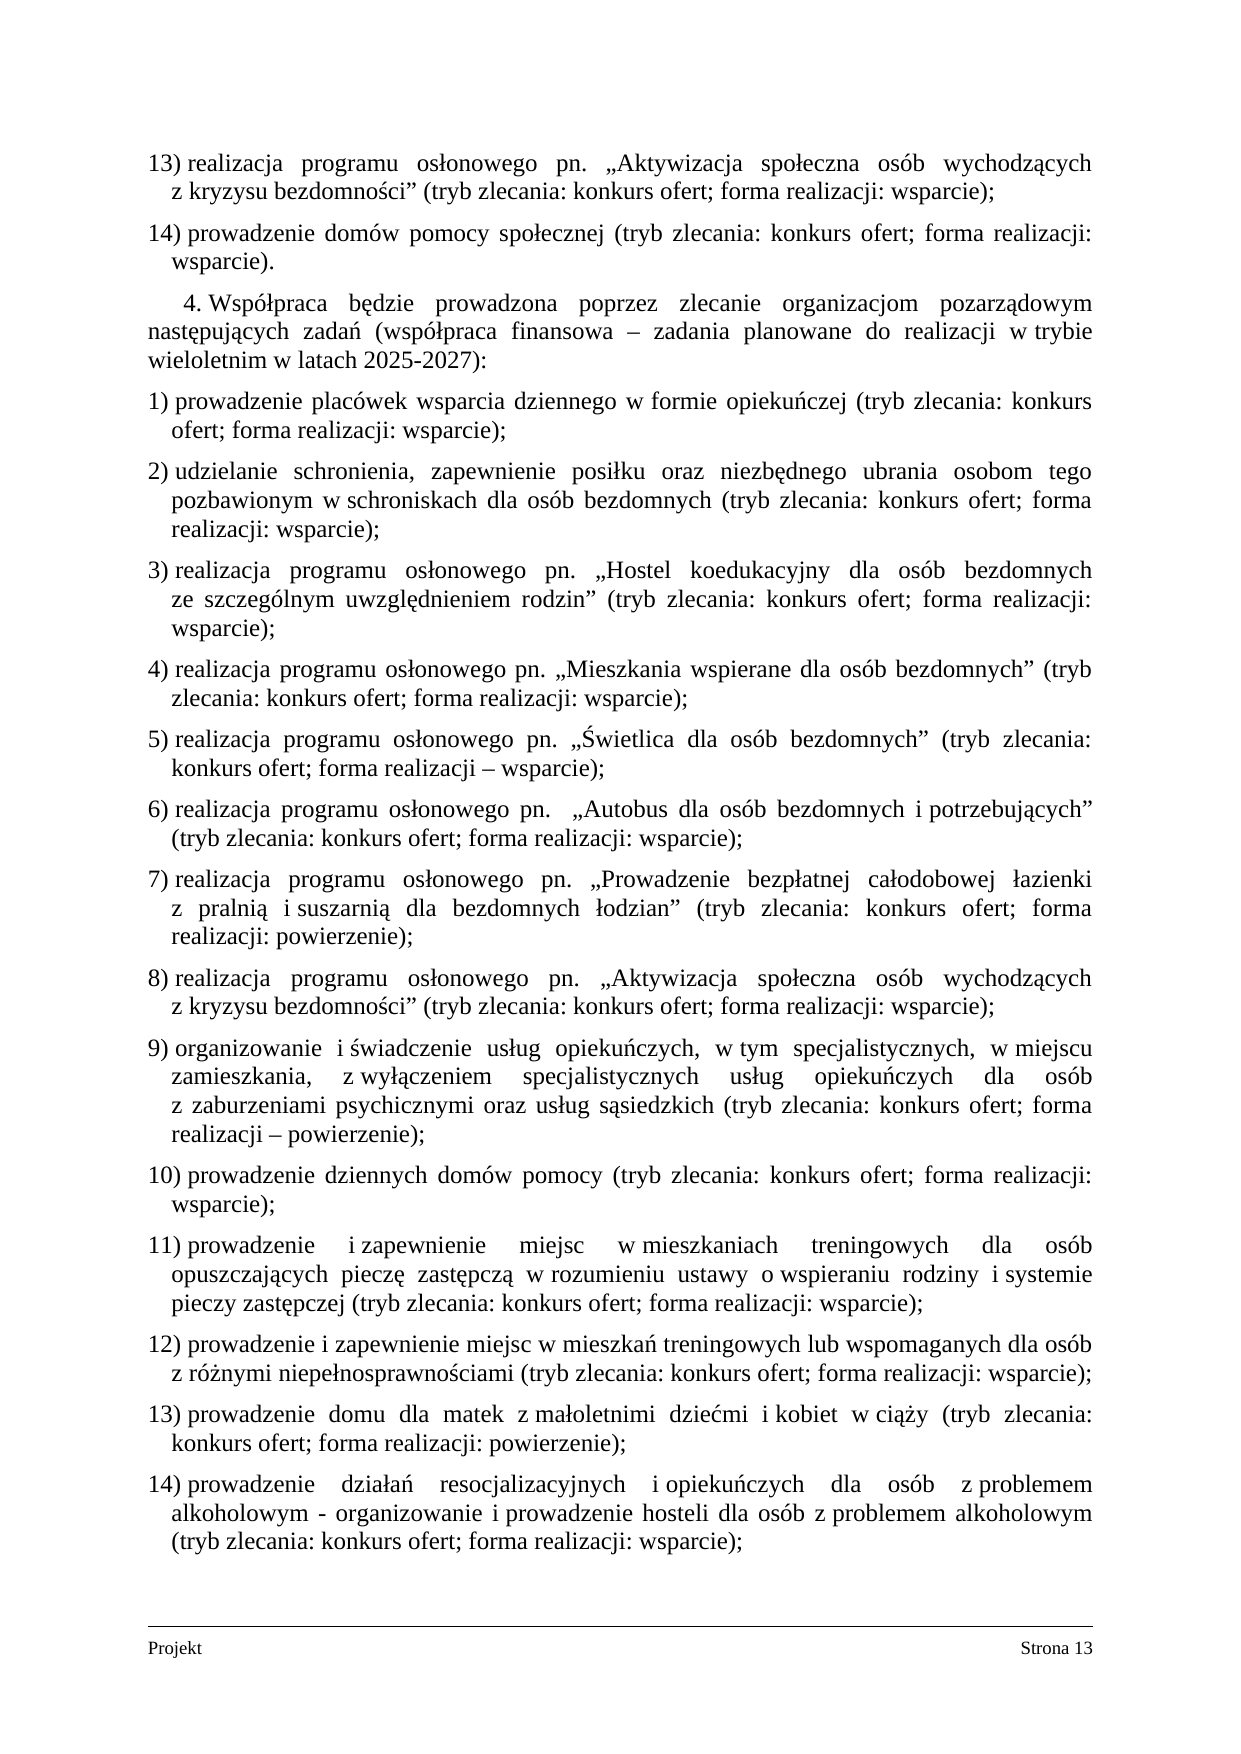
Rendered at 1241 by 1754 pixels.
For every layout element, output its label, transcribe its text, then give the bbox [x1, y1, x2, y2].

text 8) realizacja programu osłonowego pn. „Aktywizacja społeczna osób wychodzących z kryzysu bezdomności” (tryb zlecania: konkurs ofert; forma realizacji: wsparcie); [148, 963, 1093, 1020]
text 13) prowadzenie domu dla matek z małoletnimi dziećmi i kobiet w ciąży (tryb zlecania: konkurs ofert; forma realizacji: powierzenie); [148, 1399, 1093, 1456]
text 14) prowadzenie działań resocjalizacyjnych i opiekuńczych dla osób z problemem alkoholowym - organizowanie i prowadzenie hosteli dla osób z problemem alkoholowym (tryb zlecania: konkurs ofert; forma realizacji: wsparcie); [148, 1469, 1093, 1555]
text 4. Współpraca będzie prowadzona poprzez zlecanie organizacjom pozarządowym następujących zadań (współpraca finansowa – zadania planowane do realizacji w trybie wieloletnim w latach 2025-2027): [148, 288, 1093, 374]
text 2) udzielanie schronienia, zapewnienie posiłku oraz niezbędnego ubrania osobom tego pozbawionym w schroniskach dla osób bezdomnych (tryb zlecania: konkurs ofert; forma realizacji: wsparcie); [148, 456, 1093, 543]
text 3) realizacja programu osłonowego pn. „Hostel koedukacyjny dla osób bezdomnych ze szczególnym uwzględnieniem rodzin” (tryb zlecania: konkurs ofert; forma realizacji: wsparcie); [148, 555, 1093, 641]
text 14) prowadzenie domów pomocy społecznej (tryb zlecania: konkurs ofert; forma realizacji: wsparcie). [148, 218, 1093, 275]
text 6) realizacja programu osłonowego pn. „Autobus dla osób bezdomnych i potrzebujących” (tryb zlecania: konkurs ofert; forma realizacji: wsparcie); [148, 794, 1093, 851]
text 10) prowadzenie dziennych domów pomocy (tryb zlecania: konkurs ofert; forma realizacji: wsparcie); [148, 1160, 1093, 1218]
text 5) realizacja programu osłonowego pn. „Świetlica dla osób bezdomnych” (tryb zlecania: konkurs ofert; forma realizacji – wsparcie); [148, 724, 1093, 781]
text 4) realizacja programu osłonowego pn. „Mieszkania wspierane dla osób bezdomnych” (tryb zlecania: konkurs ofert; forma realizacji: wsparcie); [148, 654, 1093, 711]
text 7) realizacja programu osłonowego pn. „Prowadzenie bezpłatnej całodobowej łazienki z pralnią i suszarnią dla bezdomnych łodzian” (tryb zlecania: konkurs ofert; forma realizacji: powierzenie); [148, 864, 1093, 950]
text 1) prowadzenie placówek wsparcia dziennego w formie opiekuńczej (tryb zlecania: konkurs ofert; forma realizacji: wsparcie); [148, 386, 1093, 444]
text 11) prowadzenie i zapewnienie miejsc w mieszkaniach treningowych dla osób opuszczających pieczę zastępczą w rozumieniu ustawy o wspieraniu rodziny i systemie pieczy zastępczej (tryb zlecania: konkurs ofert; forma realizacji: wsparcie); [148, 1230, 1093, 1316]
text 9) organizowanie i świadczenie usług opiekuńczych, w tym specjalistycznych, w miejscu zamieszkania, z wyłączeniem specjalistycznych usług opiekuńczych dla osób z zaburzeniami psychicznymi oraz usług sąsiedzkich (tryb zlecania: konkurs ofert; forma realizacji – powierzenie); [148, 1033, 1093, 1148]
text 13) realizacja programu osłonowego pn. „Aktywizacja społeczna osób wychodzących z kryzysu bezdomności” (tryb zlecania: konkurs ofert; forma realizacji: wsparcie); [148, 148, 1093, 205]
text 12) prowadzenie i zapewnienie miejsc w mieszkań treningowych lub wspomaganych dla osób z różnymi niepełnosprawnościami (tryb zlecania: konkurs ofert; forma realizacji: wsparcie); [148, 1329, 1093, 1386]
